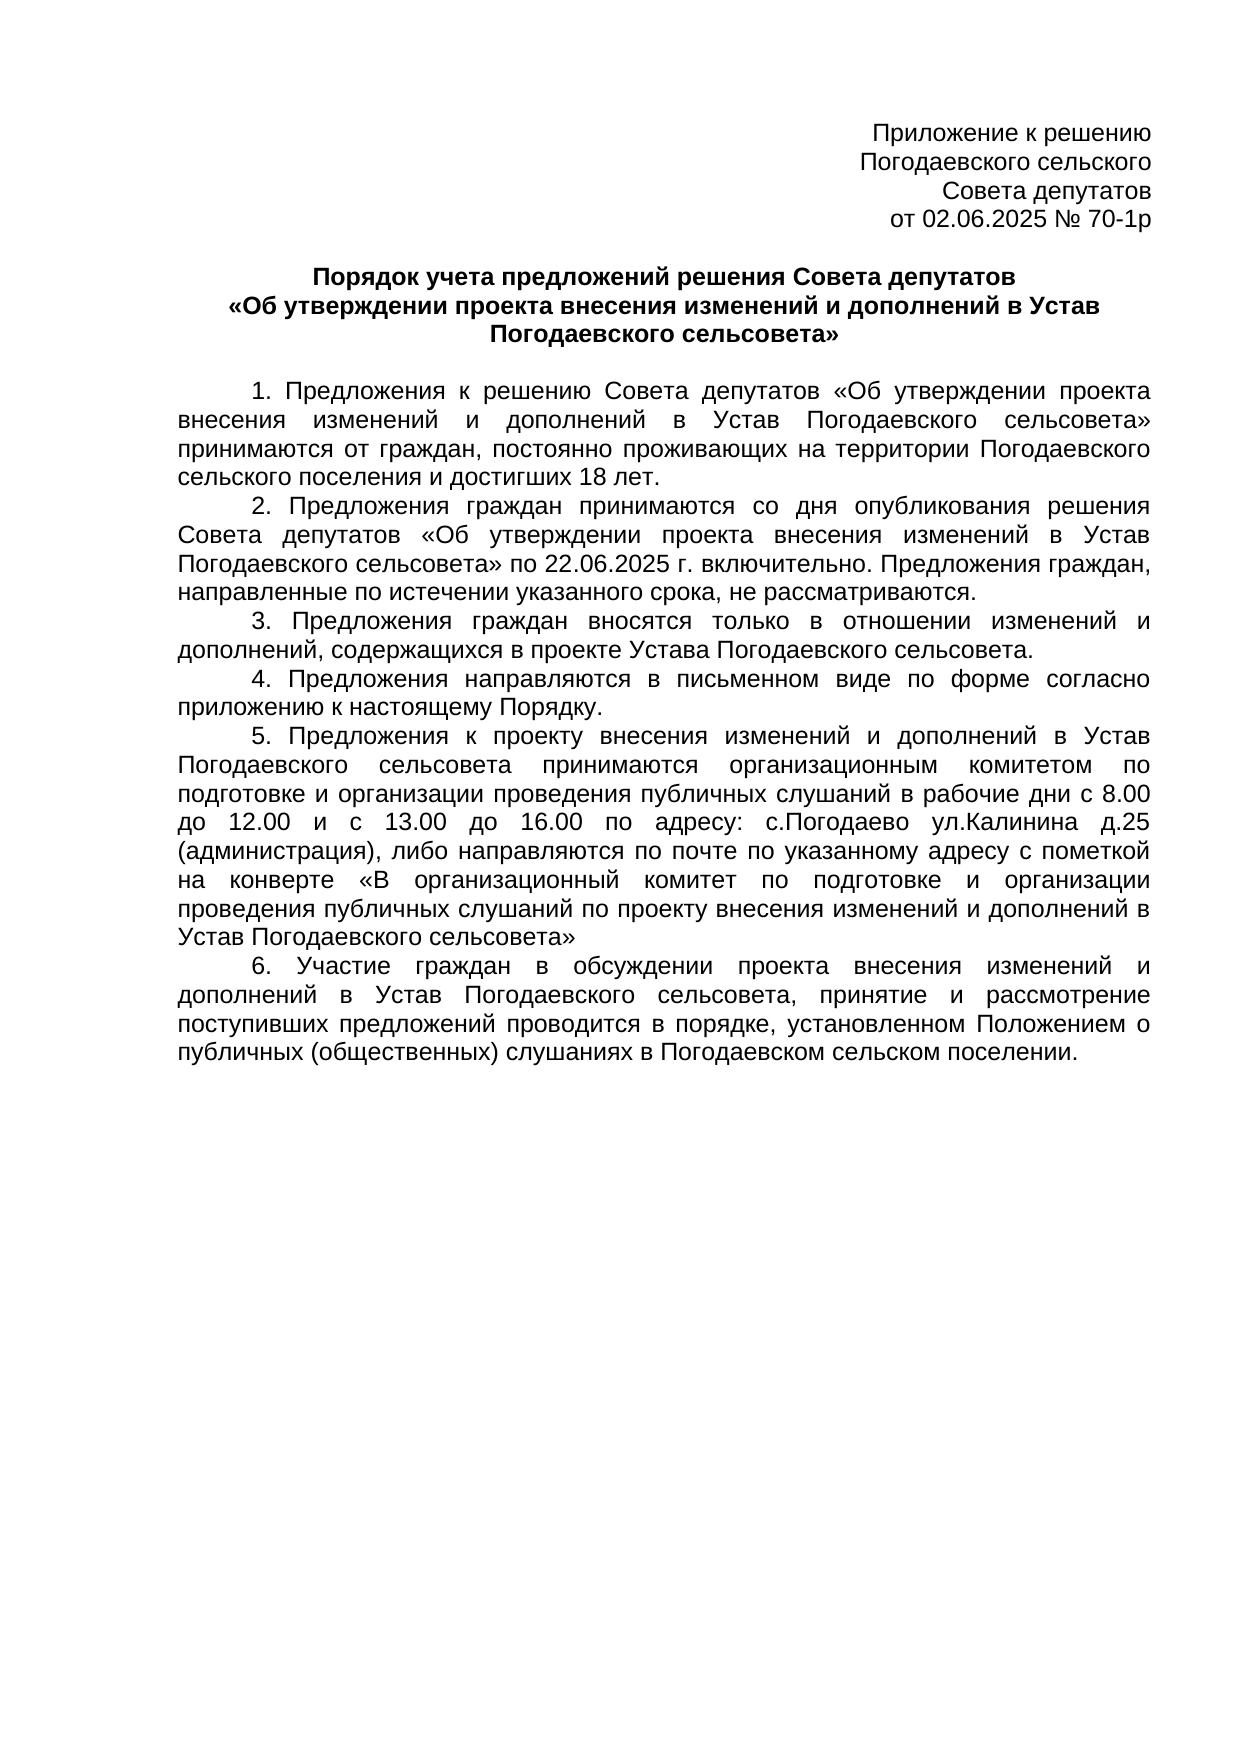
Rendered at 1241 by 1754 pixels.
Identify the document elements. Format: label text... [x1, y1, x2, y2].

text Порядок учета предложений решения Совета депутатов [177, 262, 1152, 291]
text 4. Предложения направляются в письменном виде по форме согласно приложению к настоящему Порядку. [177, 664, 1152, 721]
text от 02.06.2025 № 70-1р [177, 204, 1152, 233]
text 1. Предложения к решению Совета депутатов «Об утверждении проекта внесения изменений и дополнений в Устав Погодаевского сельсовета» принимаются от граждан, постоянно проживающих на территории Погодаевского сельского поселения и достигших 18 лет. [177, 376, 1152, 491]
text «Об утверждении проекта внесения изменений и дополнений в Устав Погодаевского сельсовета» [177, 291, 1152, 348]
text 6. Участие граждан в обсуждении проекта внесения изменений и дополнений в Устав Погодаевского сельсовета, принятие и рассмотрение поступивших предложений проводится в порядке, установленном Положением о публичных (общественных) слушаниях в Погодаевском сельском поселении. [177, 951, 1152, 1066]
text 5. Предложения к проекту внесения изменений и дополнений в Устав Погодаевского сельсовета принимаются организационным комитетом по подготовке и организации проведения публичных слушаний в рабочие дни с 8.00 до 12.00 и с 13.00 до 16.00 по адресу: с.Погодаево ул.Калинина д.25 (администрация), либо направляются по почте по указанному адресу с пометкой на конверте «В организационный комитет по подготовке и организации проведения публичных слушаний по проекту внесения изменений и дополнений в Устав Погодаевского сельсовета» [177, 721, 1152, 951]
text Приложение к решению [177, 118, 1152, 147]
text 3. Предложения граждан вносятся только в отношении изменений и дополнений, содержащихся в проекте Устава Погодаевского сельсовета. [177, 606, 1152, 664]
text Совета депутатов [177, 176, 1152, 204]
text Погодаевского сельского [177, 147, 1152, 176]
text 2. Предложения граждан принимаются со дня опубликования решения Совета депутатов «Об утверждении проекта внесения изменений в Устав Погодаевского сельсовета» по 22.06.2025 г. включительно. Предложения граждан, направленные по истечении указанного срока, не рассматриваются. [177, 491, 1152, 606]
